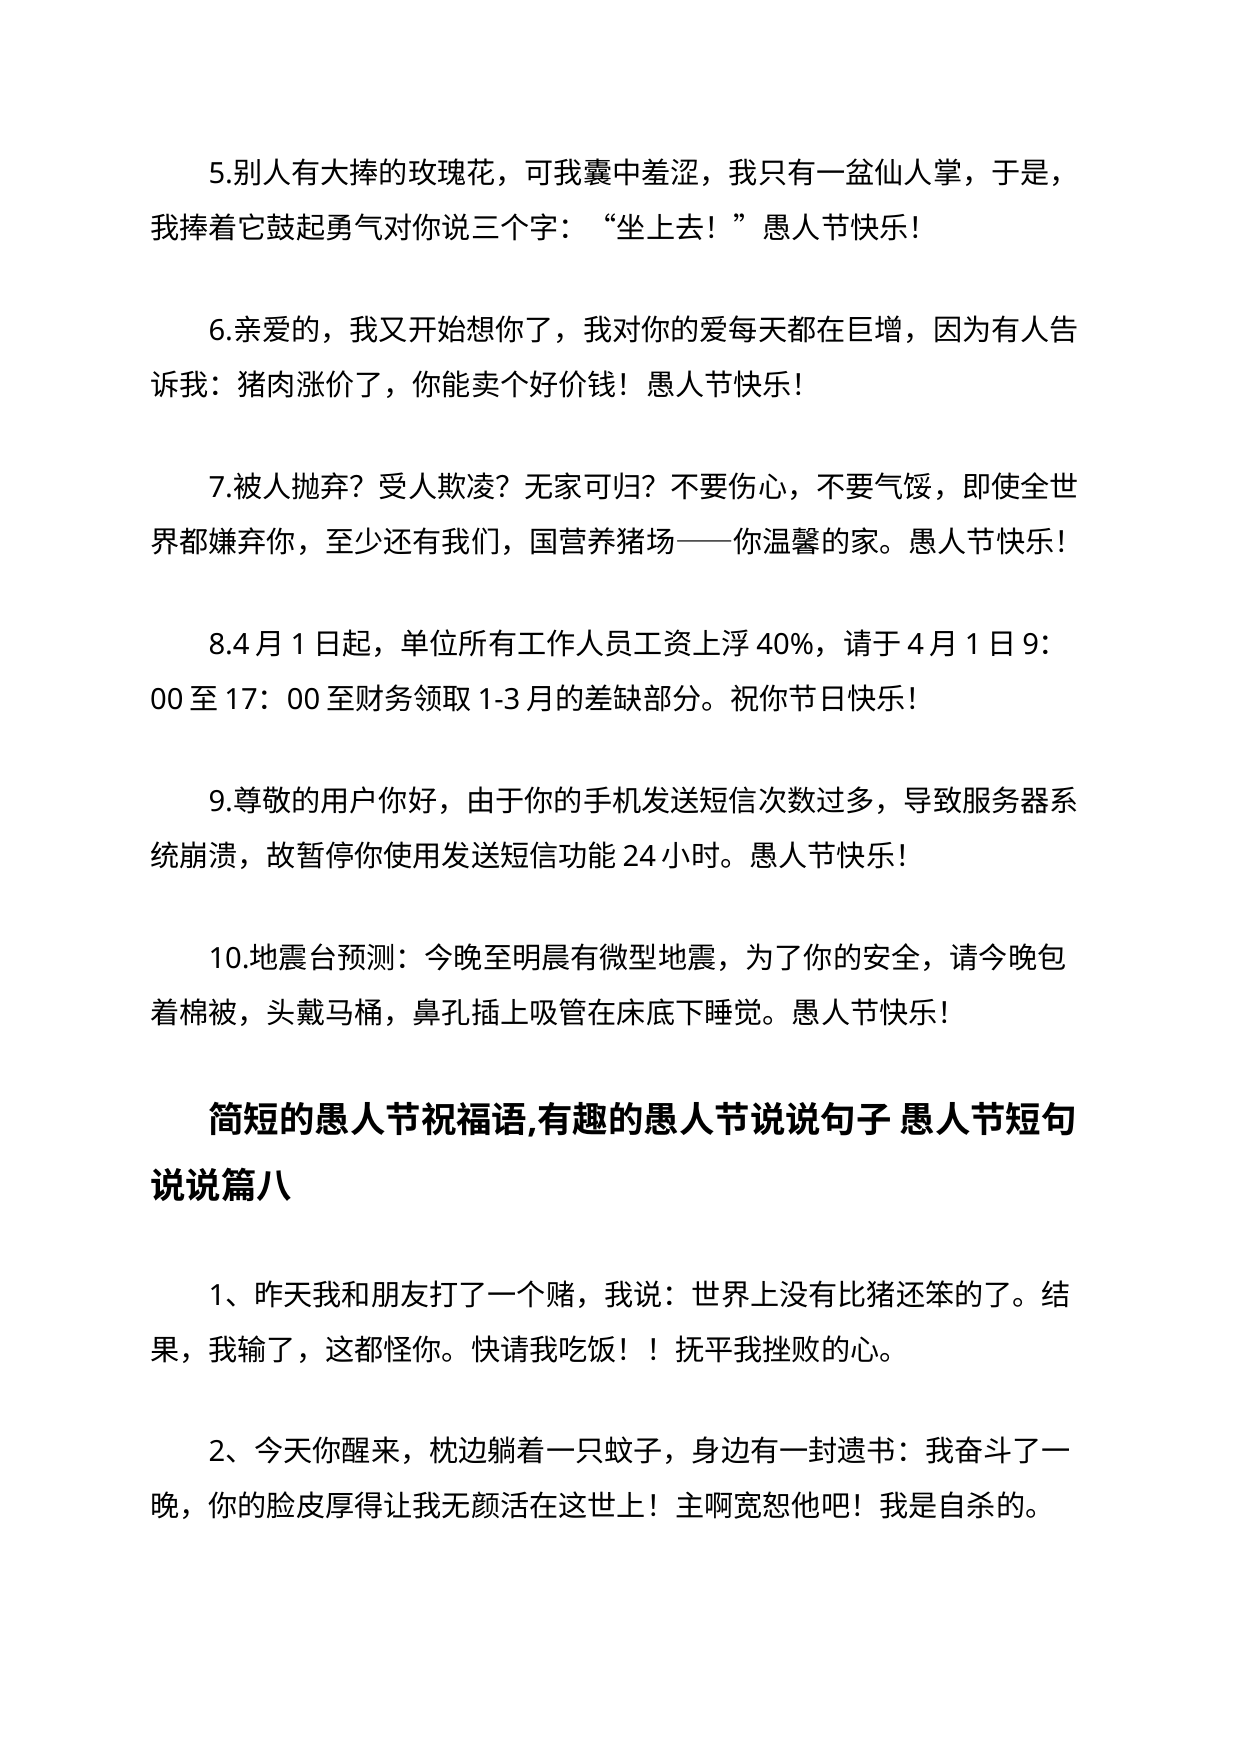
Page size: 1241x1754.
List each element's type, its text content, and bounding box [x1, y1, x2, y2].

text 8.4月1日起，单位所有工作人员工资上浮40%，请于4月1日9：00至17：00至财务领取1-3月的差缺部分。祝你节日快乐！ [150, 620, 1090, 718]
text 6.亲爱的，我又开始想你了，我对你的爱每天都在巨增，因为有人告诉我：猪肉涨价了，你能卖个好价钱！愚人节快乐！ [150, 307, 1090, 404]
text 10.地震台预测：今晚至明晨有微型地震，为了你的安全，请今晚包着棉被，头戴马桶，鼻孔插上吸管在床底下睡觉。愚人节快乐！ [150, 934, 1090, 1032]
text 简短的愚人节祝福语,有趣的愚人节说说句子 愚人节短句说说篇八 [150, 1091, 1090, 1209]
text 7.被人抛弃？受人欺凌？无家可归？不要伤心，不要气馁，即使全世界都嫌弃你，至少还有我们，国营养猪场——你温馨的家。愚人节快乐！ [150, 463, 1090, 561]
text 9.尊敬的用户你好，由于你的手机发送短信次数过多，导致服务器系统崩溃，故暂停你使用发送短信功能24小时。愚人节快乐！ [150, 777, 1090, 875]
text 5.别人有大捧的玫瑰花，可我囊中羞涩，我只有一盆仙人掌，于是，我捧着它鼓起勇气对你说三个字：“坐上去！”愚人节快乐！ [150, 150, 1090, 247]
text 1、昨天我和朋友打了一个赌，我说：世界上没有比猪还笨的了。结果，我输了，这都怪你。快请我吃饭！！抚平我挫败的心。 [150, 1271, 1090, 1368]
text 2、今天你醒来，枕边躺着一只蚊子，身边有一封遗书：我奋斗了一晚，你的脸皮厚得让我无颜活在这世上！主啊宽恕他吧！我是自杀的。 [150, 1428, 1090, 1525]
